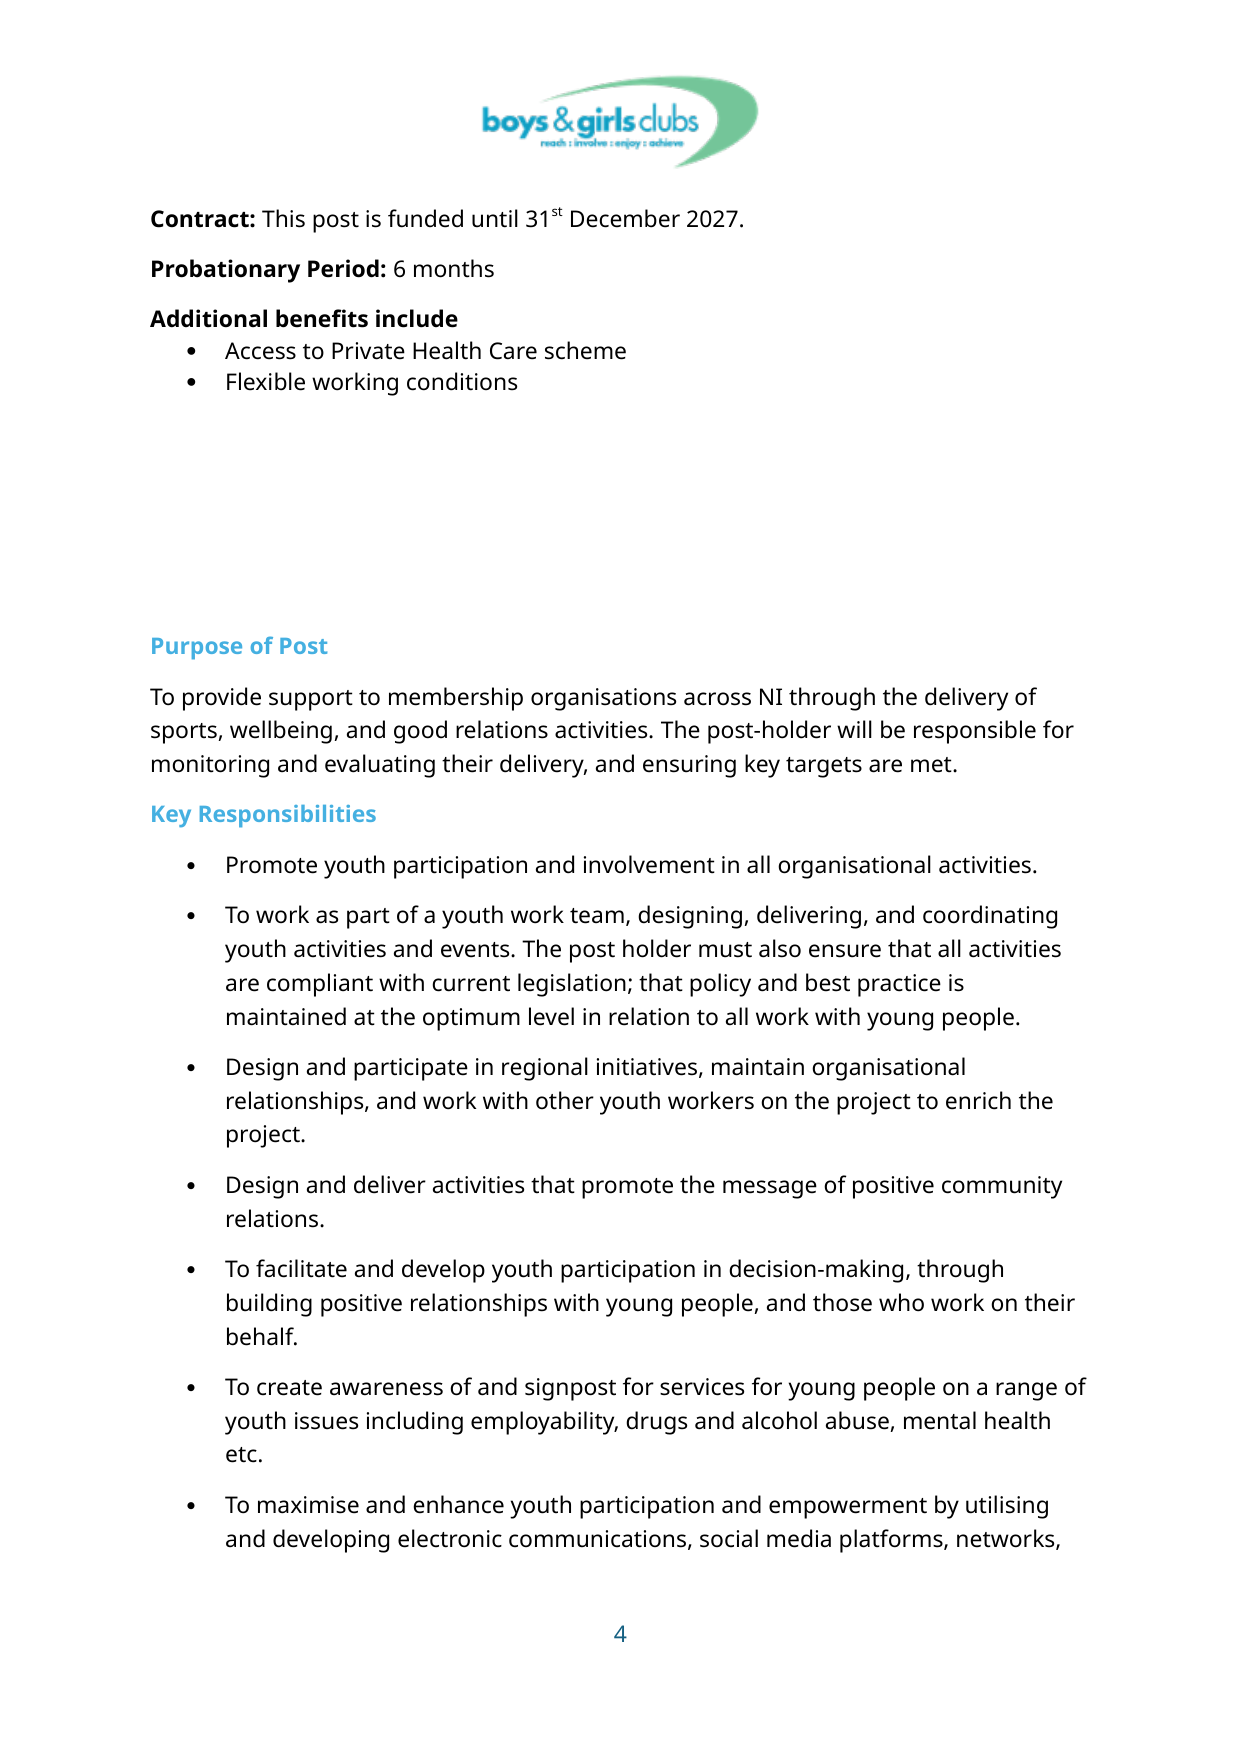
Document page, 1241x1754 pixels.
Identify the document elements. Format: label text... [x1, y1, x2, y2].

picture [480, 73, 760, 172]
text Key Responsibilities [150, 798, 1090, 829]
text Additional benefits include [150, 303, 1090, 334]
list To create awareness of and signpost for services for young people on a range of youth issues including employability, drugs and alcohol abuse, mental health etc. [187, 1371, 1090, 1469]
text Contract: This post is funded until 31st December 2027. [150, 202, 1090, 234]
text Probationary Period: 6 months [150, 253, 1090, 284]
list Flexible working conditions [187, 366, 1090, 397]
text To provide support to membership organisations across NI through the delivery of sports, wellbeing, and good relations activities. The post-holder will be responsible for monitoring and evaluating their delivery, and ensuring key targets are met. [150, 680, 1090, 779]
list Design and participate in regional initiatives, maintain organisational relationships, and work with other youth workers on the project to enrich the project. [187, 1051, 1090, 1149]
list To facilitate and develop youth participation in decision-making, through building positive relationships with young people, and those who work on their behalf. [187, 1253, 1090, 1352]
list Promote youth participation and involvement in all organisational activities. [187, 849, 1090, 880]
text Purpose of Post [150, 630, 1090, 661]
list Access to Private Health Care scheme [187, 334, 1090, 366]
list To work as part of a youth work team, designing, delivering, and coordinating youth activities and events. The post holder must also ensure that all activities are compliant with current legislation; that policy and best practice is maintained at the optimum level in relation to all work with young people. [187, 899, 1090, 1032]
list Design and deliver activities that promote the message of positive community relations. [187, 1169, 1090, 1234]
